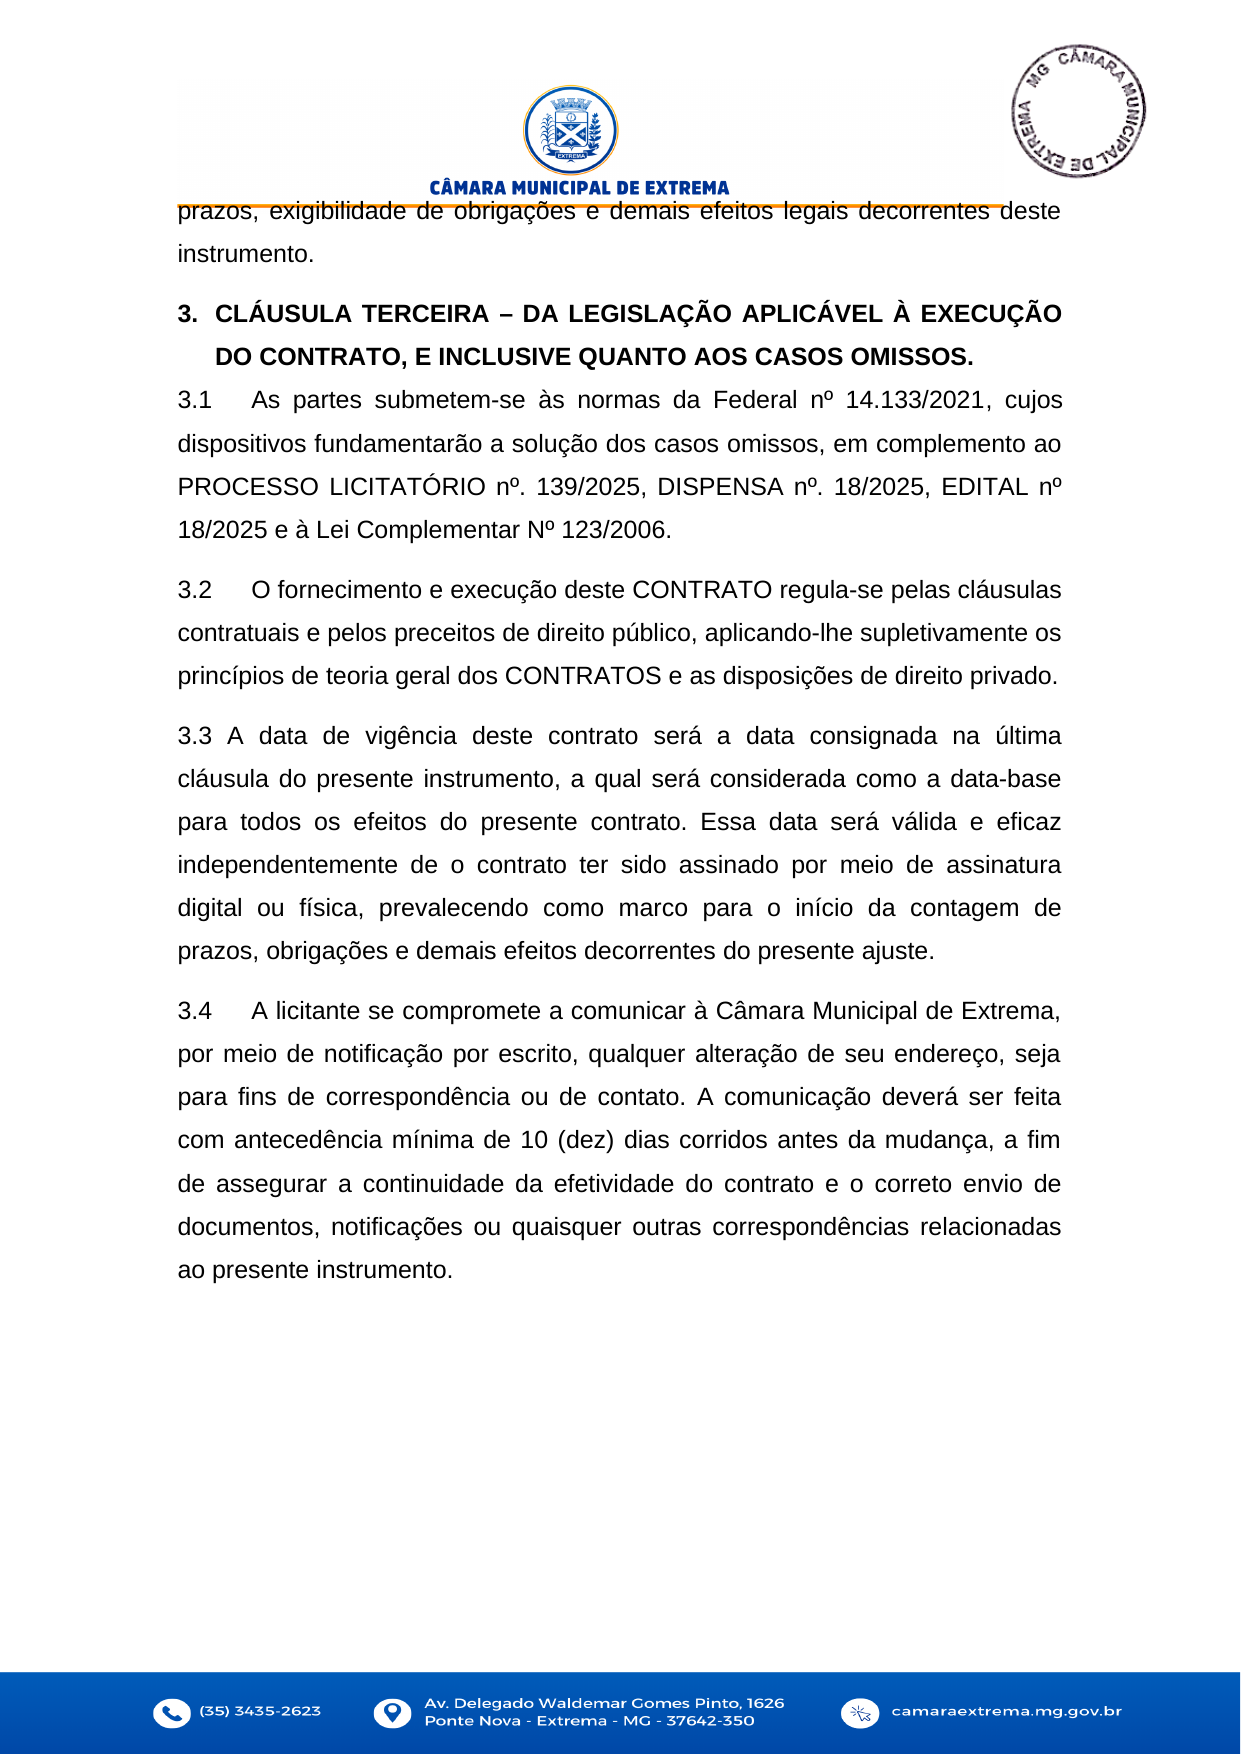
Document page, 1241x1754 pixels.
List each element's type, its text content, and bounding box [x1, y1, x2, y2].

picture [0, 1670, 1241, 1754]
list CLÁUSULA TERCEIRA – DA LEGISLAÇÃO APLICÁVEL À EXECUÇÃO DO CONTRATO, E INCLUSIVE QUANTO AOS CASOS OMISSOS. [177, 299, 1063, 371]
text 3.2 O fornecimento e execução deste CONTRATO regula-se pelas cláusulas contratuais e pelos preceitos de direito público, aplicando-lhe supletivamente os princípios de teoria geral dos CONTRATOS e as disposições de direito privado. [177, 574, 1063, 689]
text 3.1 As partes submetem-se às normas da Federal nº 14.133/2021, cujos dispositivos fundamentarão a solução dos casos omissos, em complemento ao PROCESSO LICITATÓRIO nº. 139/2025, DISPENSA nº. 18/2025, EDITAL nº 18/2025 e à Lei Complementar Nº 123/2006. [177, 385, 1063, 543]
picture [1005, 34, 1154, 193]
text 3.4 A licitante se compromete a comunicar à Câmara Municipal de Extrema, por meio de notificação por escrito, qualquer alteração de seu endereço, seja para fins de correspondência ou de contato. A comunicação deverá ser feita com antecedência mínima de 10 (dez) dias corridos antes da mudança, a fim de assegurar a continuidade da efetividade do contrato e o correto envio de documentos, notificações ou quaisquer outras correspondências relacionadas ao presente instrumento. [177, 996, 1063, 1283]
picture [177, 79, 1004, 196]
text 3.3 A data de vigência deste contrato será a data consignada na última cláusula do presente instrumento, a qual será considerada como a data-base para todos os efeitos do presente contrato. Essa data será válida e eficaz independentemente de o contrato ter sido assinado por meio de assinatura digital ou física, prevalecendo como marco para o início da contagem de prazos, obrigações e demais efeitos decorrentes do presente ajuste. [177, 721, 1063, 965]
